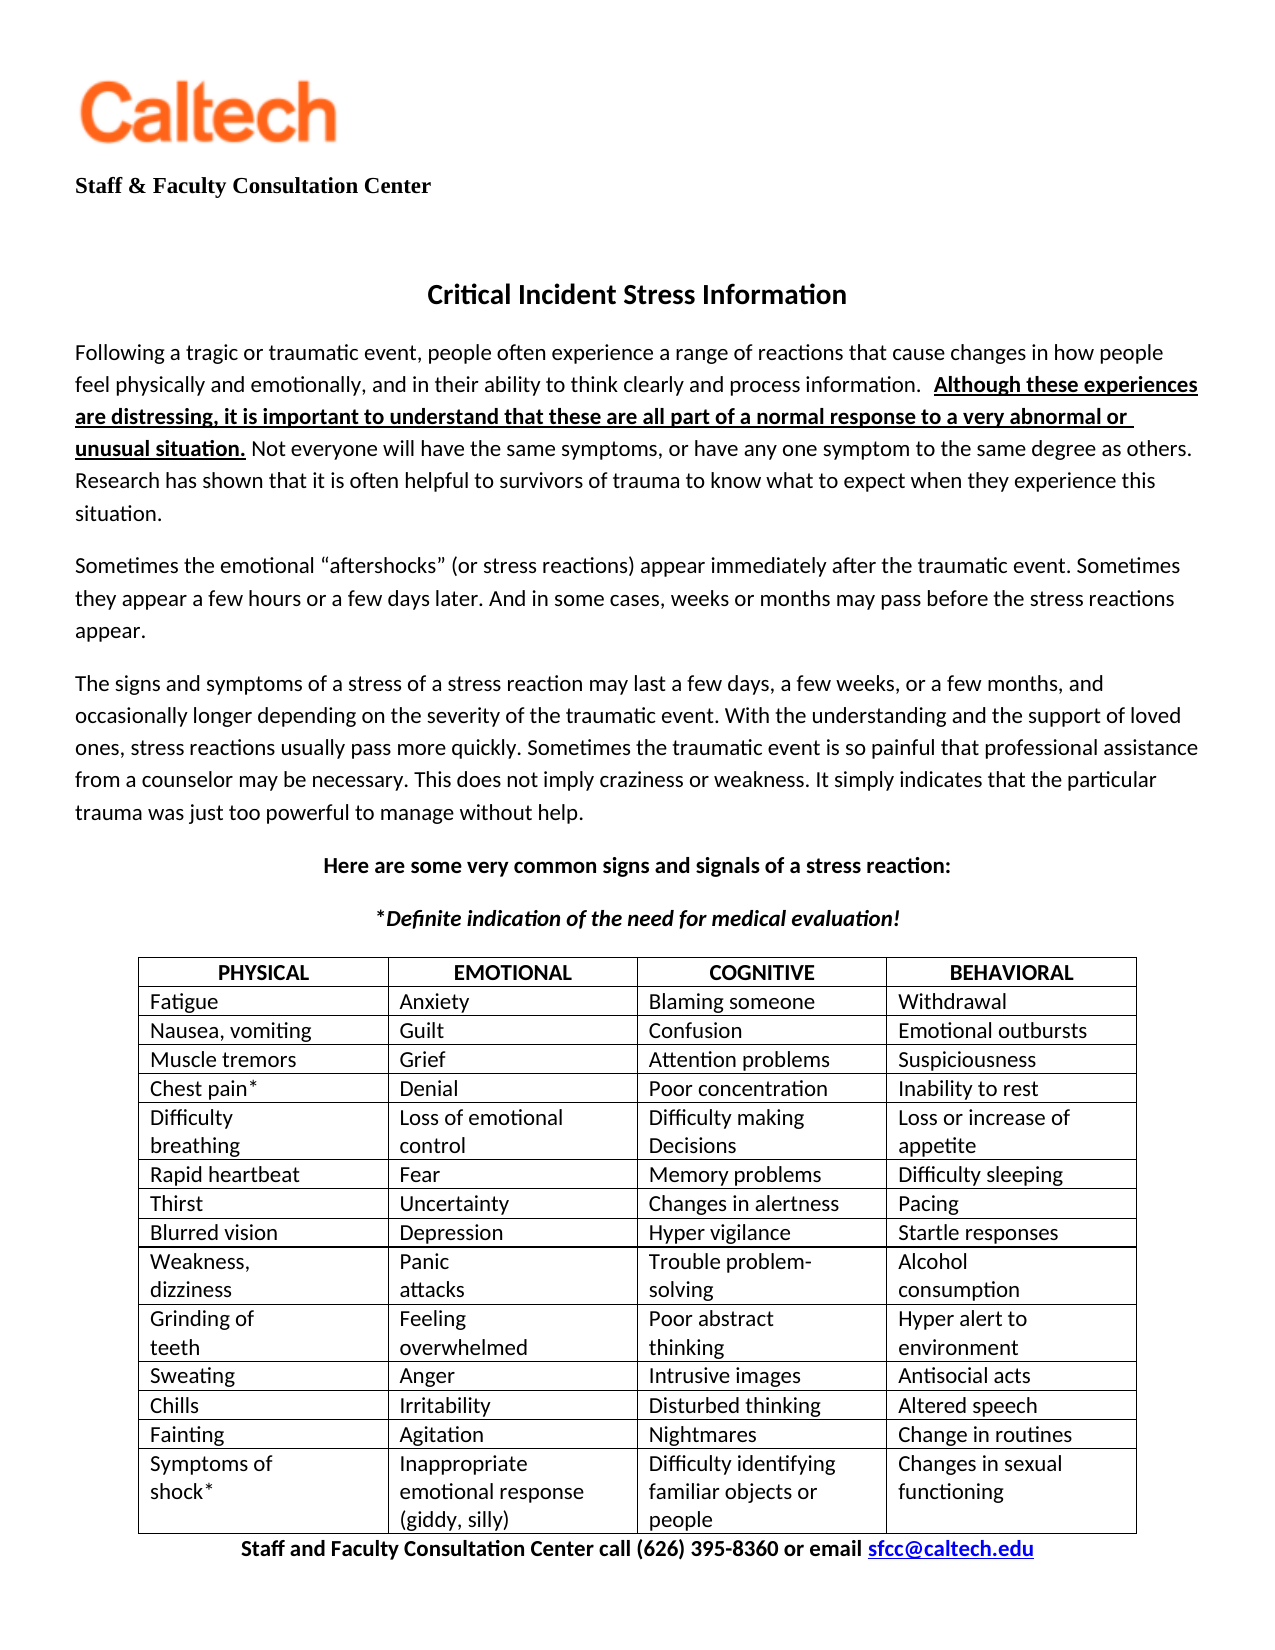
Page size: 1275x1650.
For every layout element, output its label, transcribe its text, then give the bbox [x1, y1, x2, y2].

picture [75, 75, 341, 147]
table_cell Fear [389, 1160, 637, 1188]
table_cell Intrusive images [638, 1362, 886, 1390]
table_cell Inability to rest [887, 1074, 1136, 1102]
table_cell Difficulty breathing [139, 1103, 388, 1159]
table_cell Denial [389, 1074, 637, 1102]
table_cell Loss of emotional control [389, 1103, 637, 1159]
table_header BEHAVIORAL [887, 958, 1136, 986]
table_cell Blurred vision [139, 1219, 388, 1246]
table_cell Feeling overwhelmed [389, 1305, 637, 1361]
table_cell Muscle tremors [139, 1045, 388, 1073]
text The signs and symptoms of a stress of a stress reaction may last a few days, a few weeks, or a few months, and occasionally longer depending on the severity of the traumatic event. With the understanding and the support of loved ones, stress reactions usually pass more quickly. Sometimes the traumatic event is so painful that professional assistance from a counselor may be necessary. This does not imply craziness or weakness. It simply indicates that the particular trauma was just too powerful to manage without help. [75, 669, 1200, 826]
table_cell Poor concentration [638, 1074, 886, 1102]
table_cell Depression [389, 1219, 637, 1246]
text Sometimes the emotional “aftershocks” (or stress reactions) appear immediately after the traumatic event. Sometimes they appear a few hours or a few days later. And in some cases, weeks or months may pass before the stress reactions appear. [75, 552, 1200, 644]
table_cell Anger [389, 1362, 637, 1390]
table_cell Difficulty identifying familiar objects or people [638, 1449, 886, 1533]
table_cell Hyper vigilance [638, 1219, 886, 1246]
table_cell Startle responses [887, 1219, 1136, 1246]
text Critical Incident Stress Information [75, 276, 1200, 312]
table_cell Suspiciousness [887, 1045, 1136, 1073]
table_cell Thirst [139, 1189, 388, 1217]
table_cell Grinding of teeth [139, 1305, 388, 1361]
table_cell Symptoms of shock* [139, 1449, 388, 1533]
table_cell Disturbed thinking [638, 1391, 886, 1419]
table_cell Nightmares [638, 1420, 886, 1448]
table_cell Antisocial acts [887, 1362, 1136, 1390]
table_cell Fatigue [139, 987, 388, 1015]
table_cell Blaming someone [638, 987, 886, 1015]
table_cell Sweating [139, 1362, 388, 1390]
table_cell Change in routines [887, 1420, 1136, 1448]
table_cell Changes in alertness [638, 1189, 886, 1217]
table_cell Agitation [389, 1420, 637, 1448]
table_cell Trouble problem-solving [638, 1248, 886, 1303]
table_cell Pacing [887, 1189, 1136, 1217]
table_cell Weakness, dizziness [139, 1248, 388, 1303]
table_cell Memory problems [638, 1160, 886, 1188]
table_cell Attention problems [638, 1045, 886, 1073]
table_cell Alcohol consumption [887, 1248, 1136, 1303]
table_cell Chills [139, 1391, 388, 1419]
table_cell Chest pain* [139, 1074, 388, 1102]
text Staff and Faculty Consultation Center call (626) 395-8360 or email sfcc@caltech.edu [75, 1534, 1200, 1562]
table_header PHYSICAL [139, 958, 388, 986]
table_cell Rapid heartbeat [139, 1160, 388, 1188]
table_cell Nausea, vomiting [139, 1016, 388, 1044]
table_cell Uncertainty [389, 1189, 637, 1217]
table_cell Difficulty sleeping [887, 1160, 1136, 1188]
table_cell Confusion [638, 1016, 886, 1044]
table_cell Fainting [139, 1420, 388, 1448]
table_cell Grief [389, 1045, 637, 1073]
table_cell Panic attacks [389, 1248, 637, 1303]
table_cell Irritability [389, 1391, 637, 1419]
table_cell Emotional outbursts [887, 1016, 1136, 1044]
text Here are some very common signs and signals of a stress reaction: [75, 851, 1200, 879]
text Following a tragic or traumatic event, people often experience a range of reactions that cause changes in how people feel physically and emotionally, and in their ability to think clearly and process information. Although these experiences are distressing, it is important to understand that these are all part of a normal response to a very abnormal or unusual situation. Not everyone will have the same symptoms, or have any one symptom to the same degree as others. Research has shown that it is often helpful to survivors of trauma to know what to expect when they experience this situation. [75, 338, 1200, 527]
table_cell Hyper alert to environment [887, 1305, 1136, 1361]
table_cell Anxiety [389, 987, 637, 1015]
table_cell Inappropriate emotional response (giddy, silly) [389, 1449, 637, 1533]
table_cell Altered speech [887, 1391, 1136, 1419]
table_cell Loss or increase of appetite [887, 1103, 1136, 1159]
text *Definite indication of the need for medical evaluation! [75, 904, 1200, 932]
table_header EMOTIONAL [389, 958, 637, 986]
table_header COGNITIVE [638, 958, 886, 986]
text Staff & Faculty Consultation Center [75, 172, 1200, 198]
table_cell Difficulty making Decisions [638, 1103, 886, 1159]
table_cell Poor abstract thinking [638, 1305, 886, 1361]
table_cell Guilt [389, 1016, 637, 1044]
table_cell Changes in sexual functioning [887, 1449, 1136, 1533]
table_cell Withdrawal [887, 987, 1136, 1015]
